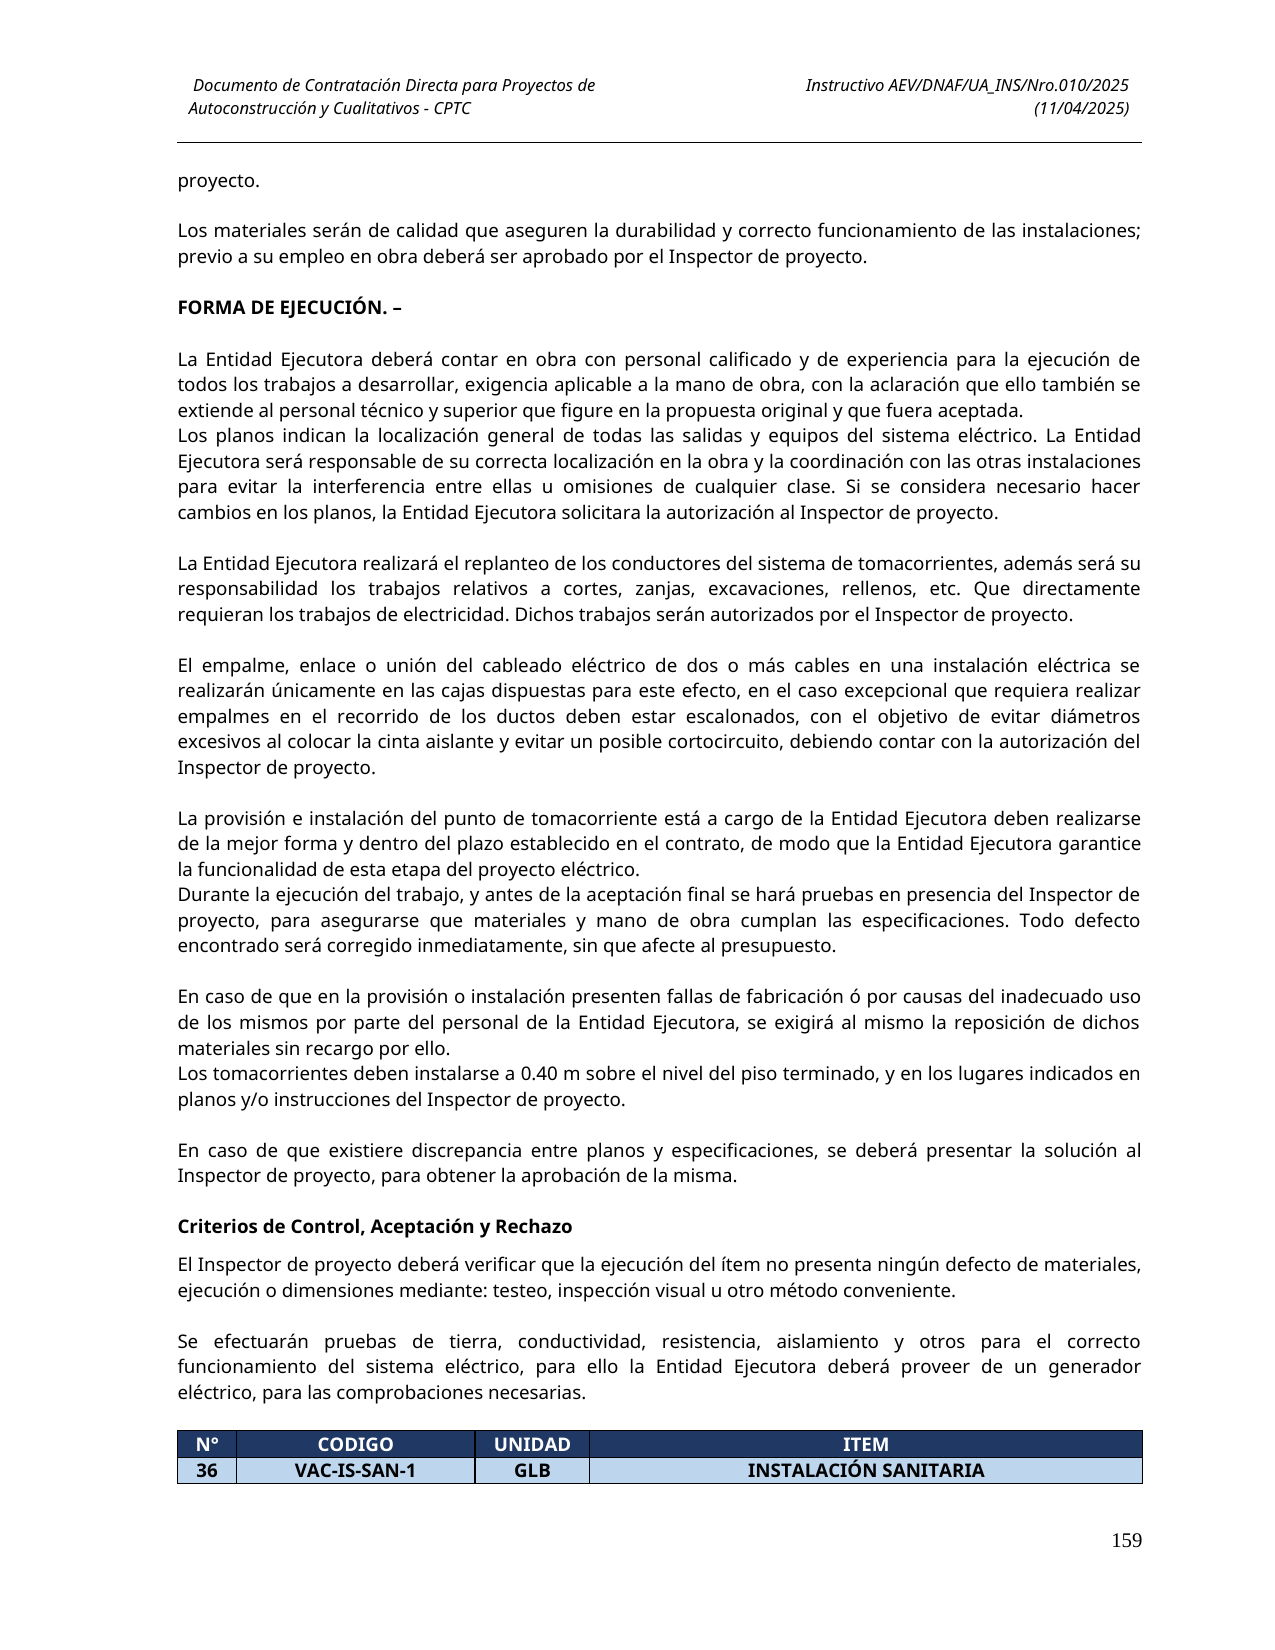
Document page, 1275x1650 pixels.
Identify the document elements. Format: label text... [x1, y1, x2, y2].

text Criterios de Control, Aceptación y Rechazo [177, 1213, 1142, 1239]
text El empalme, enlace o unión del cableado eléctrico de dos o más cables en una instalación eléctrica se realizarán únicamente en las cajas dispuestas para este efecto, en el caso excepcional que requiera realizar empalmes en el recorrido de los ductos deben estar escalonados, con el objetivo de evitar diámetros excesivos al colocar la cinta aislante y evitar un posible cortocircuito, debiendo contar con la autorización del Inspector de proyecto. [177, 652, 1142, 780]
text En caso de que existiere discrepancia entre planos y especificaciones, se deberá presentar la solución al Inspector de proyecto, para obtener la aprobación de la misma. [177, 1137, 1142, 1188]
text Se efectuarán pruebas de tierra, conductividad, resistencia, aislamiento y otros para el correcto funcionamiento del sistema eléctrico, para ello la Entidad Ejecutora deberá proveer de un generador eléctrico, para las comprobaciones necesarias. [177, 1328, 1142, 1405]
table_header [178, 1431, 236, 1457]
text La provisión e instalación del punto de tomacorriente está a cargo de la Entidad Ejecutora deben realizarse de la mejor forma y dentro del plazo establecido en el contrato, de modo que la Entidad Ejecutora garantice la funcionalidad de esta etapa del proyecto eléctrico. [177, 805, 1142, 882]
text FORMA DE EJECUCIÓN. – [177, 294, 1142, 320]
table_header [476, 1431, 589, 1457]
text Los planos indican la localización general de todas las salidas y equipos del sistema eléctrico. La Entidad Ejecutora será responsable de su correcta localización en la obra y la coordinación con las otras instalaciones para evitar la interferencia entre ellas u omisiones de cualquier clase. Si se considera necesario hacer cambios en los planos, la Entidad Ejecutora solicitara la autorización al Inspector de proyecto. [177, 422, 1142, 524]
text Los tomacorrientes deben instalarse a 0.40 m sobre el nivel del piso terminado, y en los lugares indicados en planos y/o instrucciones del Inspector de proyecto. [177, 1060, 1142, 1111]
text Los materiales serán de calidad que aseguren la durabilidad y correcto funcionamiento de las instalaciones; previo a su empleo en obra deberá ser aprobado por el Inspector de proyecto. [177, 218, 1142, 269]
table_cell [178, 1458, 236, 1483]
text La Entidad Ejecutora deberá contar en obra con personal calificado y de experiencia para la ejecución de todos los trabajos a desarrollar, exigencia aplicable a la mano de obra, con la aclaración que ello también se extiende al personal técnico y superior que figure en la propuesta original y que fuera aceptada. [177, 346, 1142, 422]
text En caso de que en la provisión o instalación presenten fallas de fabricación ó por causas del inadecuado uso de los mismos por parte del personal de la Entidad Ejecutora, se exigirá al mismo la reposición de dichos materiales sin recargo por ello. [177, 984, 1142, 1060]
text El Inspector de proyecto deberá verificar que la ejecución del ítem no presenta ningún defecto de materiales, ejecución o dimensiones mediante: testeo, inspección visual u otro método conveniente. [177, 1252, 1142, 1303]
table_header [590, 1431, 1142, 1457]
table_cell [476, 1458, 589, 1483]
text La Entidad Ejecutora realizará el replanteo de los conductores del sistema de tomacorrientes, además será su responsabilidad los trabajos relativos a cortes, zanjas, excavaciones, rellenos, etc. Que directamente requieran los trabajos de electricidad. Dichos trabajos serán autorizados por el Inspector de proyecto. [177, 550, 1142, 627]
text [177, 167, 1142, 193]
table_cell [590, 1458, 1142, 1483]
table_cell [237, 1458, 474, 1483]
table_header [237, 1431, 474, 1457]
text Durante la ejecución del trabajo, y antes de la aceptación final se hará pruebas en presencia del Inspector de proyecto, para asegurarse que materiales y mano de obra cumplan las especificaciones. Todo defecto encontrado será corregido inmediatamente, sin que afecte al presupuesto. [177, 882, 1142, 958]
